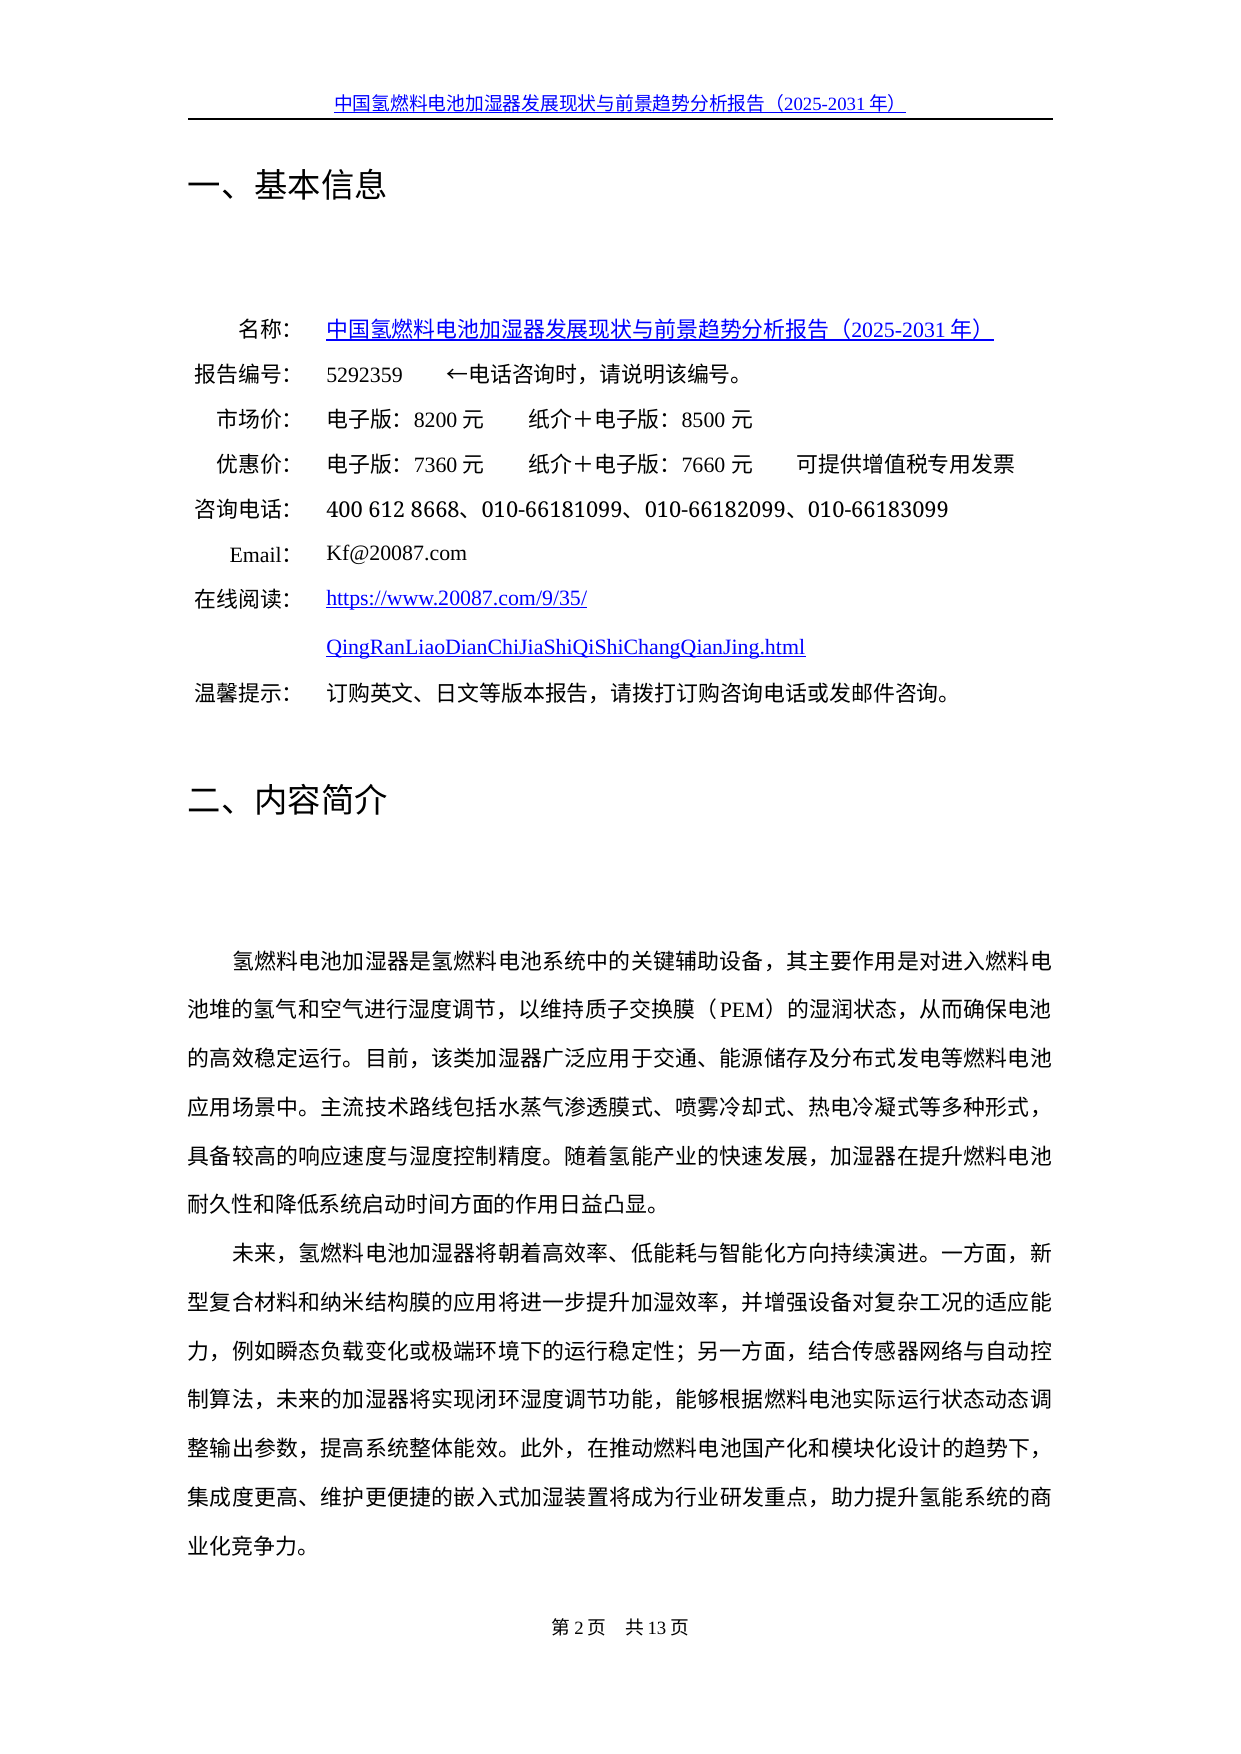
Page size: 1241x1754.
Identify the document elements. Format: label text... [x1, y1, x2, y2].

table_cell 优惠价： [167, 447, 315, 492]
table_cell 在线阅读： [167, 582, 315, 675]
table_cell 5292359 ←电话咨询时，请说明该编号。 [315, 357, 1073, 402]
table_cell [315, 582, 1073, 675]
title 一、基本信息 [187, 150, 1053, 215]
table_cell 400 612 8668、010-66181099、010-66182099、010-66183099 [315, 492, 1073, 537]
table_cell Kf@20087.com [315, 537, 1073, 582]
table_cell 咨询电话： [167, 492, 315, 537]
table_cell 电子版：7360 元 纸介＋电子版：7660 元 可提供增值税专用发票 [315, 447, 1073, 492]
table_cell Email： [167, 537, 315, 582]
table_cell 电子版：8200 元 纸介＋电子版：8500 元 [315, 402, 1073, 447]
table_header 中国氢燃料电池加湿器发展现状与前景趋势分析报告（2025-2031年） [315, 312, 1073, 357]
table_header 名称： [167, 312, 315, 357]
table_cell 市场价： [167, 402, 315, 447]
table_cell 报告编号： [167, 357, 315, 402]
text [187, 943, 1053, 1561]
table_cell 温馨提示： [167, 675, 315, 720]
title 二、内容简介 [187, 766, 1053, 831]
table_cell 订购英文、日文等版本报告，请拨打订购咨询电话或发邮件咨询。 [315, 675, 1073, 720]
